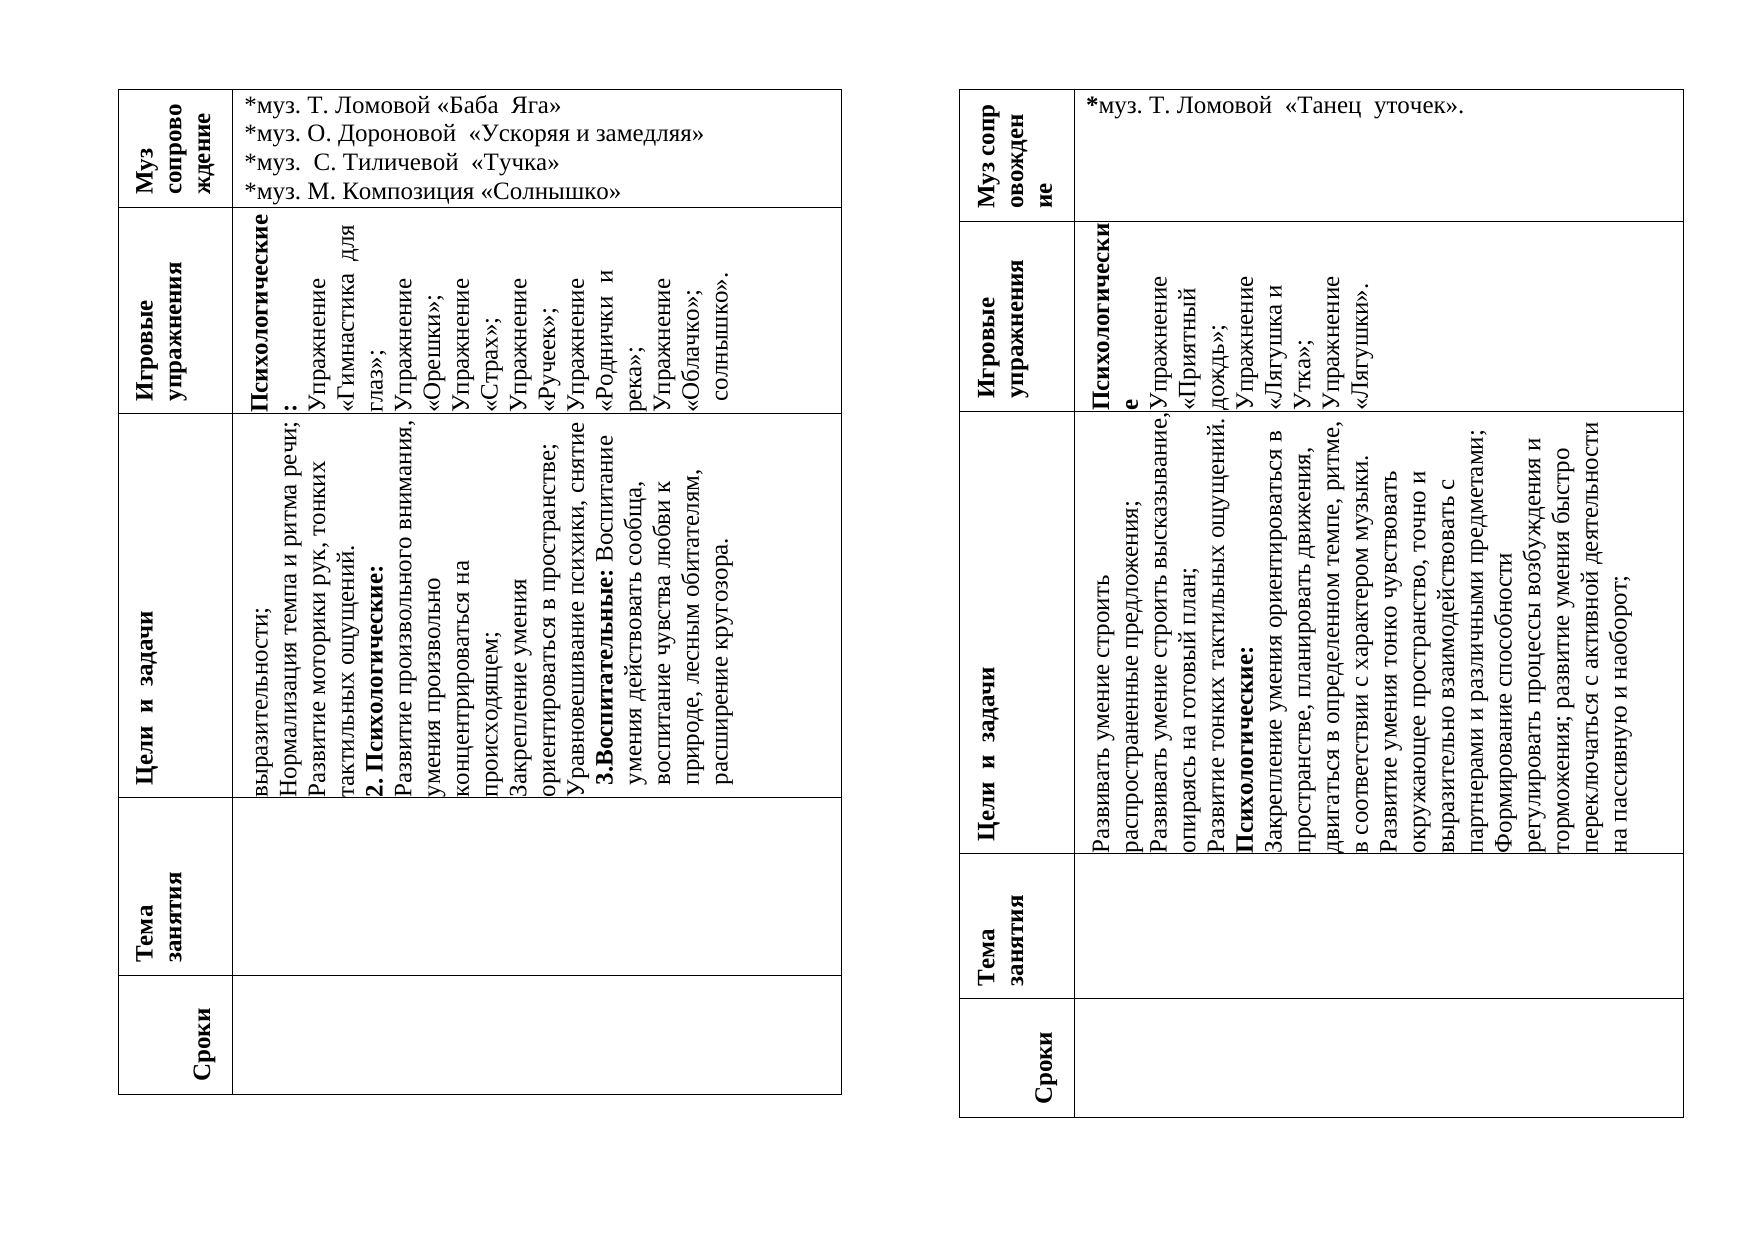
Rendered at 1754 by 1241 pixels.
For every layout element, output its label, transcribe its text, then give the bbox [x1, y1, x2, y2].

table_cell [233, 976, 841, 1093]
table_cell Игровые упражнения [960, 222, 1074, 411]
table_cell *муз. Т. Ломовой «Баба Яга» *муз. О. Дороновой «Ускоряя и замедляя» *муз. С. Тиличевой «Тучка» *муз. М. Композиция «Солнышко» [233, 90, 841, 207]
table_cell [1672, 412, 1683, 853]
table_cell Тема занятия [960, 854, 1074, 998]
table_cell Муз сопровождение [119, 90, 232, 207]
table_cell [1075, 999, 1683, 1117]
table_cell *муз. Т. Ломовой «Танец уточек». [1075, 90, 1683, 221]
table_cell [233, 798, 841, 974]
table_cell Игровые упражнения [119, 208, 232, 413]
table_cell Цели и задачи [119, 414, 232, 797]
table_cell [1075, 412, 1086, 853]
table_cell Сроки [960, 999, 1074, 1117]
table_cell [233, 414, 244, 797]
table_cell Психологические: Упражнение «Гимнастика для глаз»; Упражнение «Орешки»; Упражнение «Страх»; Упражнение «Ручеек»; Упражнение «Роднички и река»; Упражнение «Облачко»; солнышко». [233, 208, 841, 413]
table_cell Цели и задачи [960, 412, 1074, 853]
table_cell [1075, 854, 1683, 998]
table_cell Психологические Упражнение «Приятный дождь»; Упражнение «Лягушка и Утка»; Упражнение «Лягушки». [1075, 222, 1683, 411]
table_cell Муз сопр овождение [960, 90, 1074, 221]
table_cell выразительности; Нормализация темпа и ритма речи; Развитие моторики рук, тонких тактильных ощущений. 2. Психологические: Развитие произвольного внимания, умения произвольно концентрироваться на происходящем; Закрепление умения ориентироваться в пространстве; Уравновешивание психики, снятие 3.Воспитательные: Воспитание умения действовать сообща, воспитание чувства любви к природе, лесным обитателям, расширение кругозора. [589, 414, 841, 797]
table_cell Тема занятия [119, 798, 232, 974]
table_cell Сроки [119, 976, 232, 1093]
